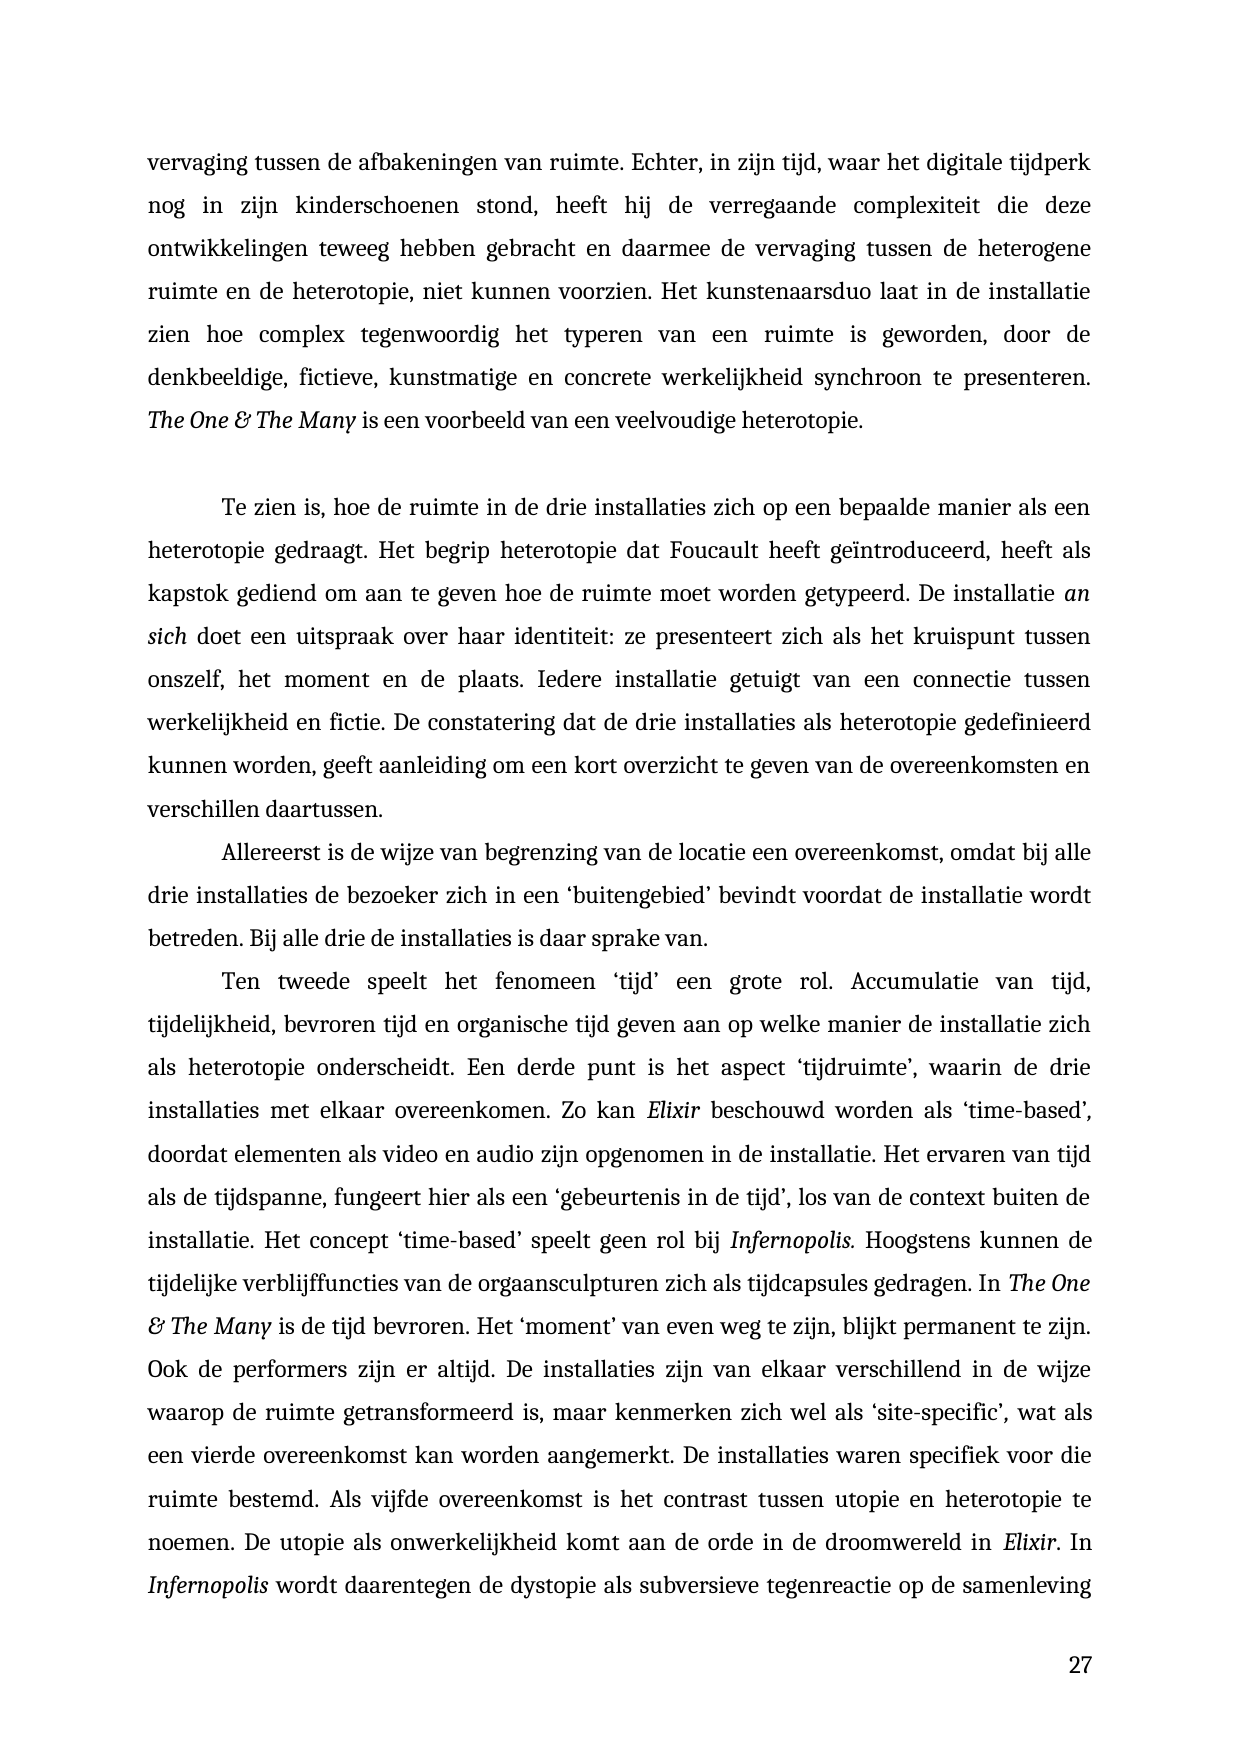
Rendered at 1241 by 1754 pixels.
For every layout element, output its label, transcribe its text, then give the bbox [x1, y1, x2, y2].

text Allereerst is de wijze van begrenzing van de locatie een overeenkomst, omdat bij alle drie installaties de bezoeker zich in een ‘buitengebied’ bevindt voordat de installatie wordt betreden. Bij alle drie de installaties is daar sprake van. [148, 838, 1092, 953]
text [148, 148, 1092, 435]
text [148, 967, 1092, 1599]
text Te zien is, hoe de ruimte in de drie installaties zich op een bepaalde manier als een heterotopie gedraagt. Het begrip heterotopie dat Foucault heeft geïntroduceerd, heeft als kapstok gediend om aan te geven hoe de ruimte moet worden getypeerd. De installatie an sich doet een uitspraak over haar identiteit: ze presenteert zich als het kruispunt tussen onszelf, het moment en de plaats. Iedere installatie getuigt van een connectie tussen werkelijkheid en fictie. De constatering dat de drie installaties als heterotopie gedefinieerd kunnen worden, geeft aanleiding om een kort overzicht te geven van de overeenkomsten en verschillen daartussen. [148, 493, 1092, 823]
